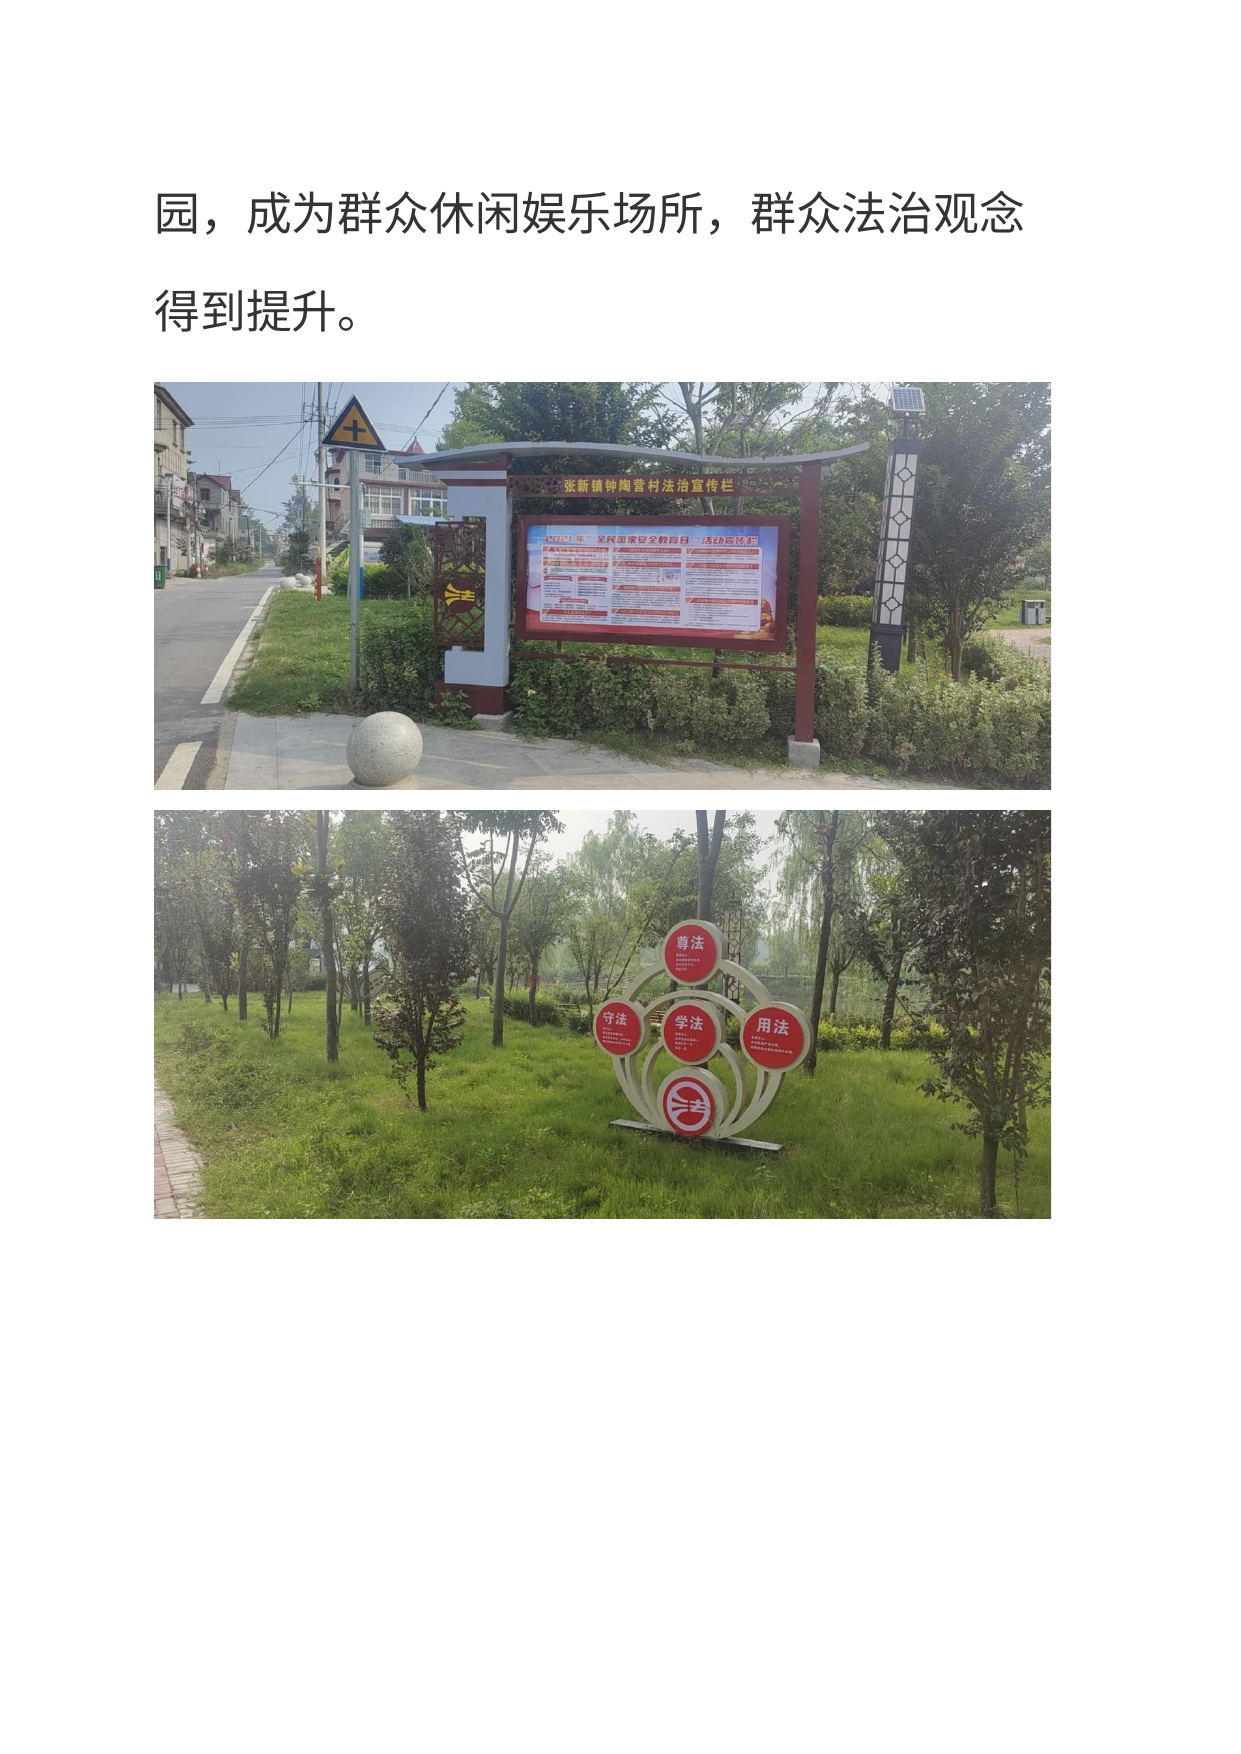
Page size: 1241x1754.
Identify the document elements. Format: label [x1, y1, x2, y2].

picture [154, 382, 1052, 790]
picture [154, 810, 1052, 1219]
title [154, 162, 1053, 357]
